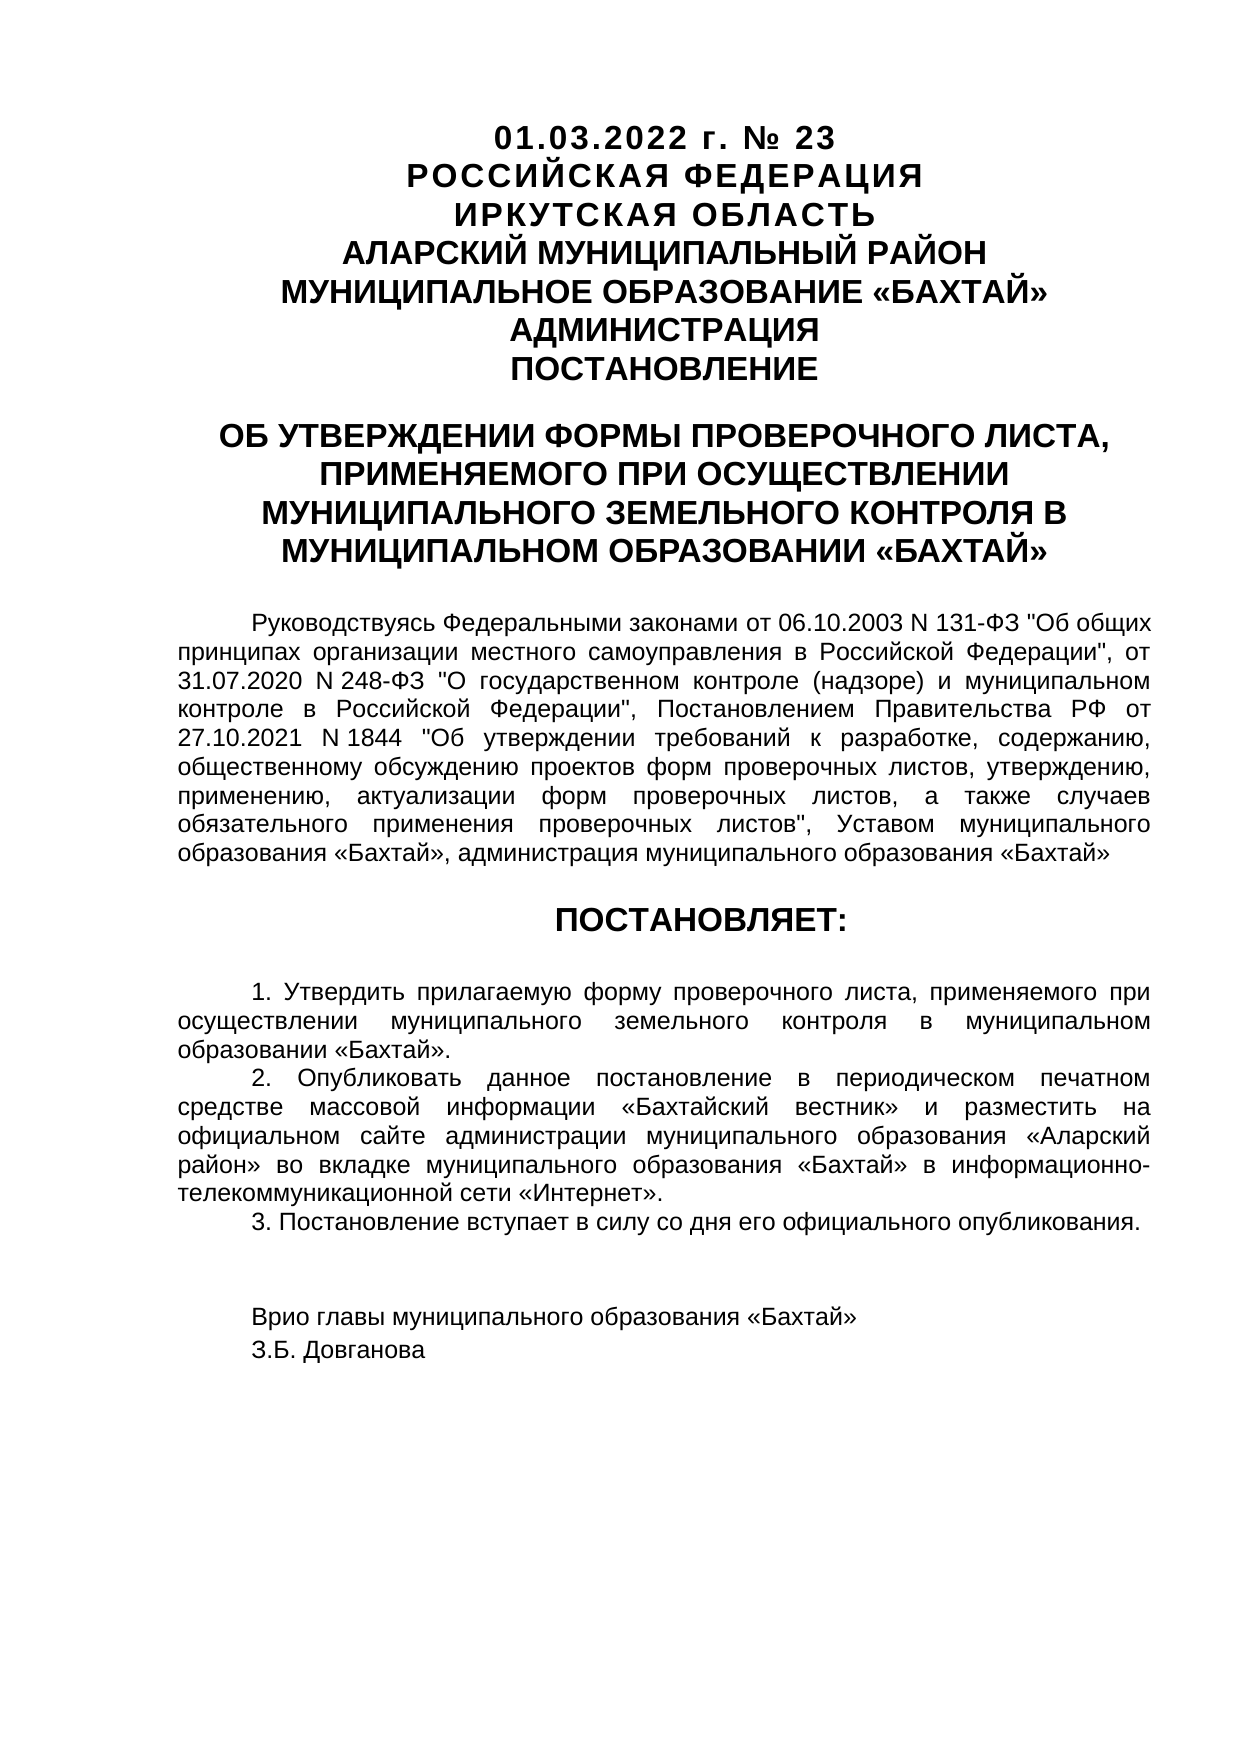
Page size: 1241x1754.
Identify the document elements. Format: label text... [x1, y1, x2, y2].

text ПОСТАНОВЛЯЕТ: [177, 900, 1152, 938]
text Врио главы муниципального образования «Бахтай» [177, 1302, 1152, 1331]
text МУНИЦИПАЛЬНОЕ ОБРАЗОВАНИЕ «БАХТАЙ» [177, 272, 1152, 310]
text З.Б. Довганова [177, 1335, 1152, 1364]
text ПОСТАНОВЛЕНИЕ [177, 349, 1152, 387]
subtitle ИРКУТСКАЯ ОБЛАСТЬ [177, 195, 1152, 233]
text 1. Утвердить прилагаемую форму проверочного листа, применяемого при осуществлении муниципального земельного контроля в муниципальном образовании «Бахтай». [177, 977, 1152, 1063]
text Руководствуясь Федеральными законами от 06.10.2003 N 131-ФЗ "Об общих принципах организации местного самоуправления в Российской Федерации", от 31.07.2020 N 248-ФЗ "О государственном контроле (надзоре) и муниципальном контроле в Российской Федерации", Постановлением Правительства РФ от 27.10.2021 N 1844 "Об утверждении требований к разработке, содержанию, общественному обсуждению проектов форм проверочных листов, утверждению, применению, актуализации форм проверочных листов, а также случаев обязательного применения проверочных листов", Уставом муниципального образования «Бахтай», администрация муниципального образования «Бахтай» [177, 608, 1152, 867]
text АДМИНИСТРАЦИЯ [177, 310, 1152, 349]
text 3. Постановление вступает в силу со дня его официального опубликования. [177, 1207, 1152, 1236]
subtitle РОССИЙСКАЯ ФЕДЕРАЦИЯ [177, 157, 1152, 195]
subtitle АЛАРСКИЙ МУНИЦИПАЛЬНЫЙ РАЙОН [177, 233, 1152, 272]
text ОБ УТВЕРЖДЕНИИ ФОРМЫ ПРОВЕРОЧНОГО ЛИСТА, ПРИМЕНЯЕМОГО ПРИ ОСУЩЕСТВЛЕНИИ МУНИЦИПАЛЬНОГО ЗЕМЕЛЬНОГО КОНТРОЛЯ В МУНИЦИПАЛЬНОМ ОБРАЗОВАНИИ «БАХТАЙ» [177, 416, 1152, 570]
text 2. Опубликовать данное постановление в периодическом печатном средстве массовой информации «Бахтайский вестник» и разместить на официальном сайте администрации муниципального образования «Аларский район» во вкладке муниципального образования «Бахтай» в информационно-телекоммуникационной сети «Интернет». [177, 1063, 1152, 1207]
subtitle 01.03.2022 г. № 23 [177, 118, 1152, 157]
